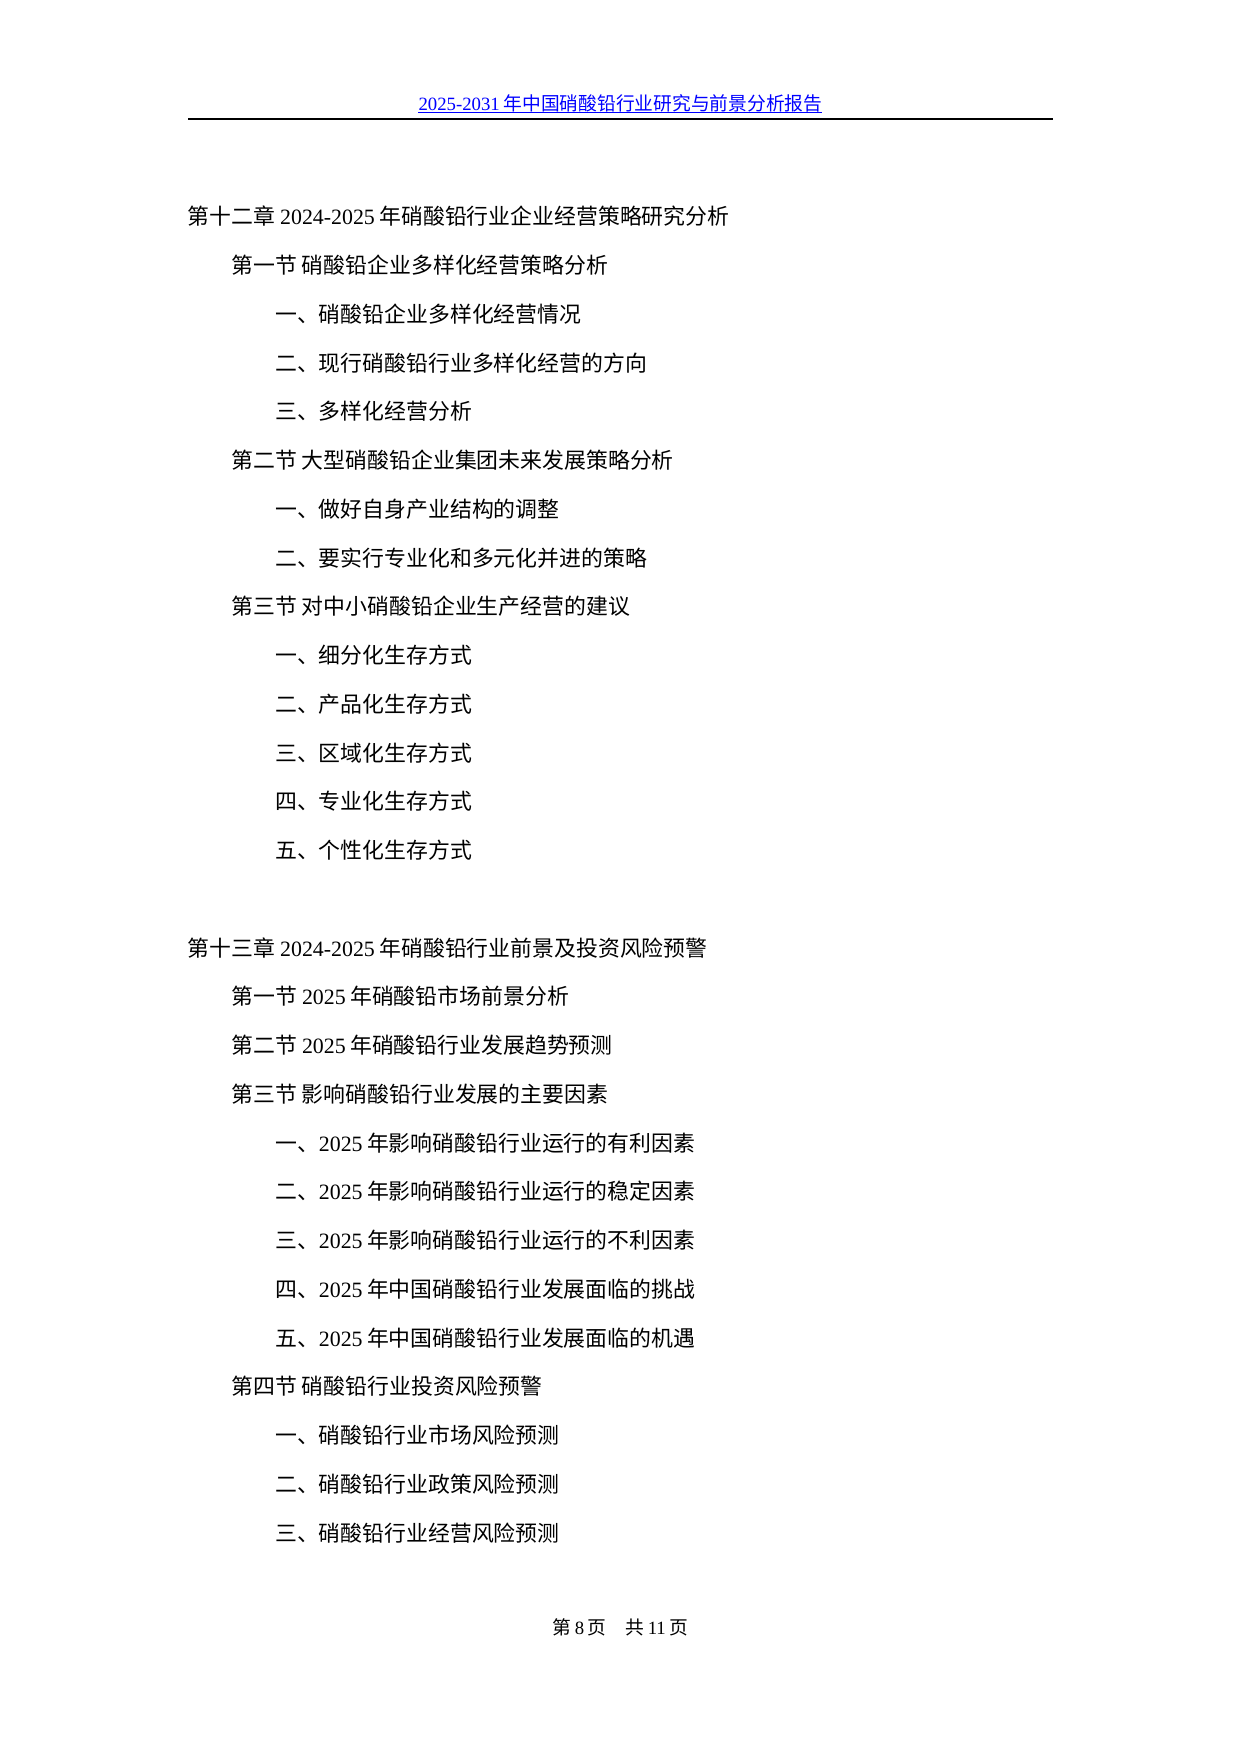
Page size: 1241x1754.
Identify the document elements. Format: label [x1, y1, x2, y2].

text [187, 150, 1053, 1548]
